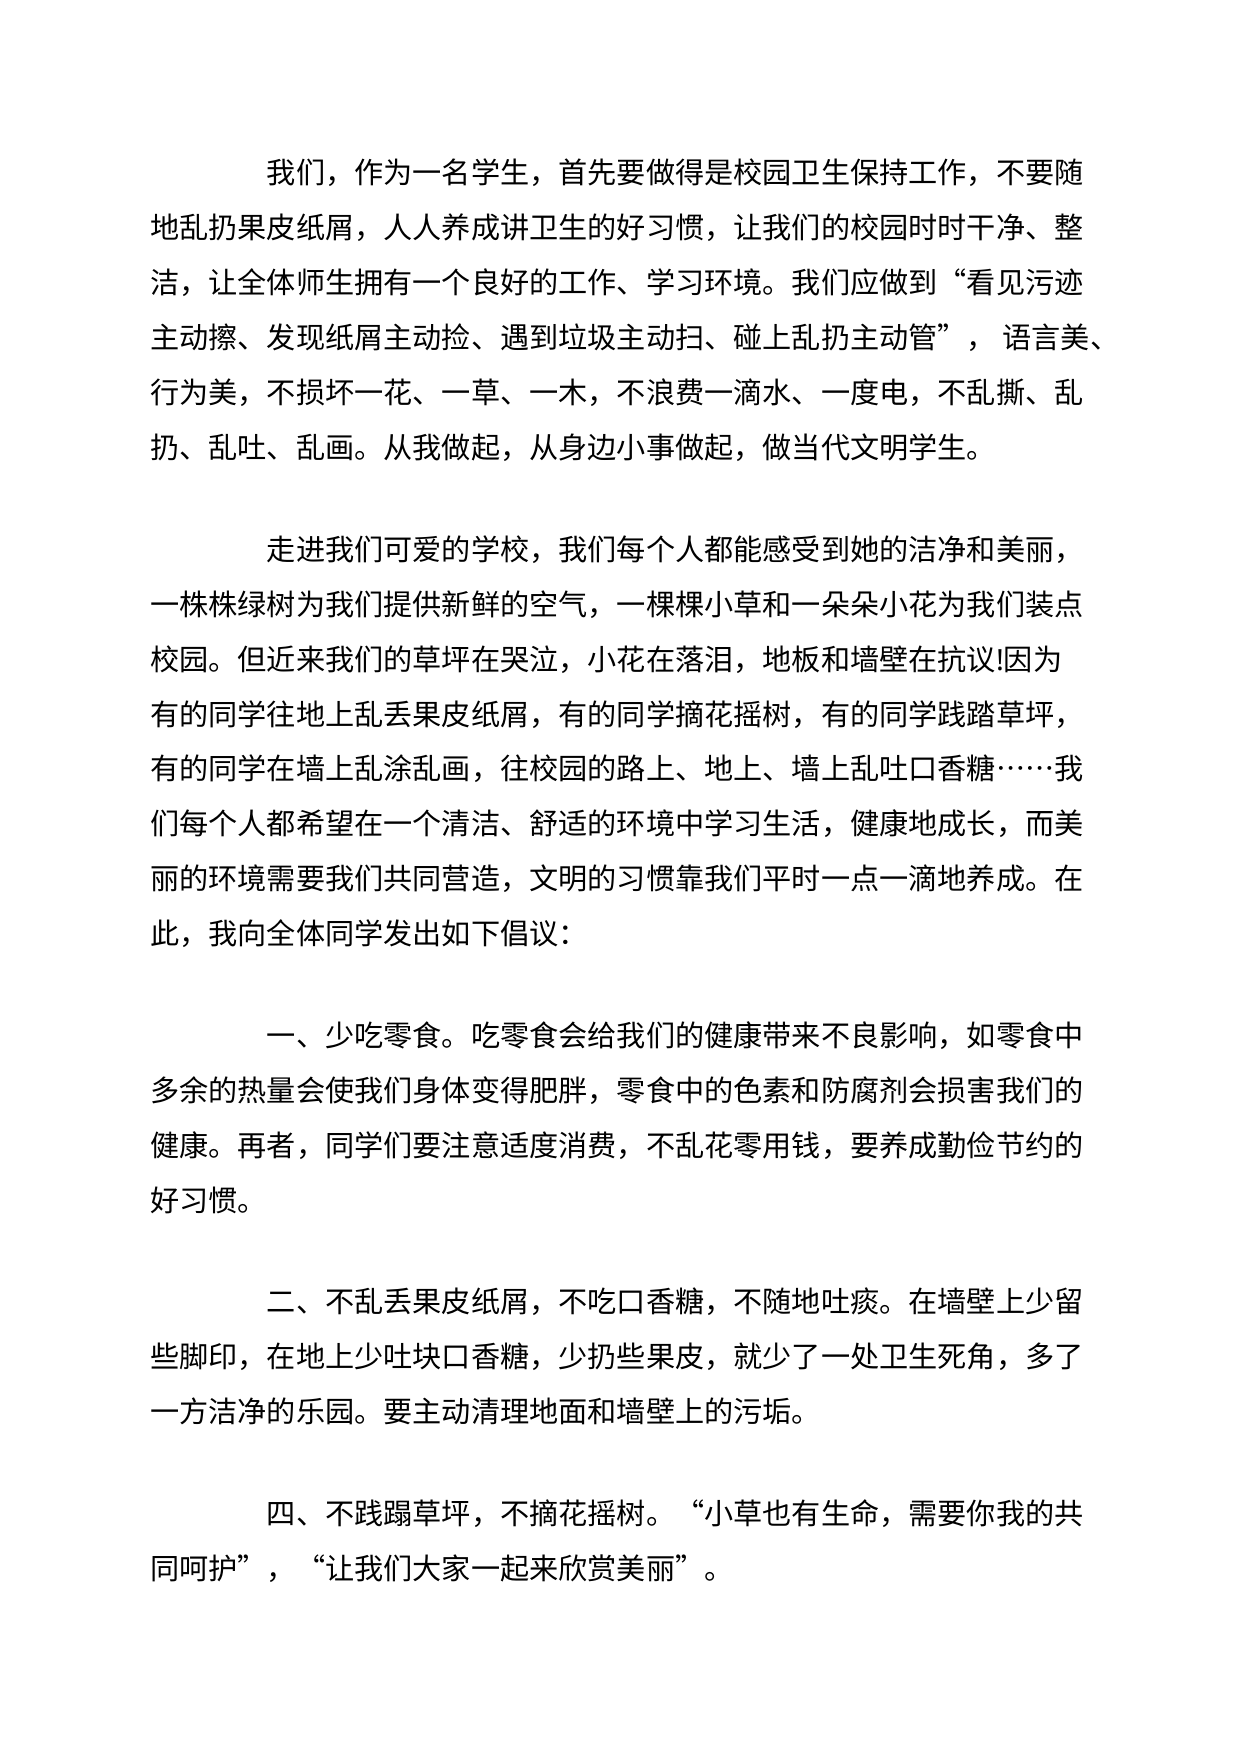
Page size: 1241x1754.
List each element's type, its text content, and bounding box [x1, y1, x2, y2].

text 二、不乱丢果皮纸屑，不吃口香糖，不随地吐痰。在墙壁上少留些脚印，在地上少吐块口香糖，少扔些果皮，就少了一处卫生死角，多了一方洁净的乐园。要主动清理地面和墙壁上的污垢。 [150, 1279, 1090, 1431]
text 一、少吃零食。吃零食会给我们的健康带来不良影响，如零食中多余的热量会使我们身体变得肥胖，零食中的色素和防腐剂会损害我们的健康。再者，同学们要注意适度消费，不乱花零用钱，要养成勤俭节约的好习惯。 [150, 1012, 1090, 1219]
text 走进我们可爱的学校，我们每个人都能感受到她的洁净和美丽，一株株绿树为我们提供新鲜的空气，一棵棵小草和一朵朵小花为我们装点校园。但近来我们的草坪在哭泣，小花在落泪，地板和墙壁在抗议!因为有的同学往地上乱丢果皮纸屑，有的同学摘花摇树，有的同学践踏草坪，有的同学在墙上乱涂乱画，往校园的路上、地上、墙上乱吐口香糖……我们每个人都希望在一个清洁、舒适的环境中学习生活，健康地成长，而美丽的环境需要我们共同营造，文明的习惯靠我们平时一点一滴地养成。在此，我向全体同学发出如下倡议： [150, 526, 1090, 953]
text 我们，作为一名学生，首先要做得是校园卫生保持工作，不要随地乱扔果皮纸屑，人人养成讲卫生的好习惯，让我们的校园时时干净、整洁，让全体师生拥有一个良好的工作、学习环境。我们应做到“看见污迹主动擦、发现纸屑主动捡、遇到垃圾主动扫、碰上乱扔主动管”， 语言美、行为美，不损坏一花、一草、一木，不浪费一滴水、一度电，不乱撕、乱扔、乱吐、乱画。从我做起，从身边小事做起，做当代文明学生。 [150, 150, 1090, 467]
text 四、不践蹋草坪，不摘花摇树。“小草也有生命，需要你我的共同呵护”，“让我们大家一起来欣赏美丽”。 [150, 1490, 1090, 1588]
